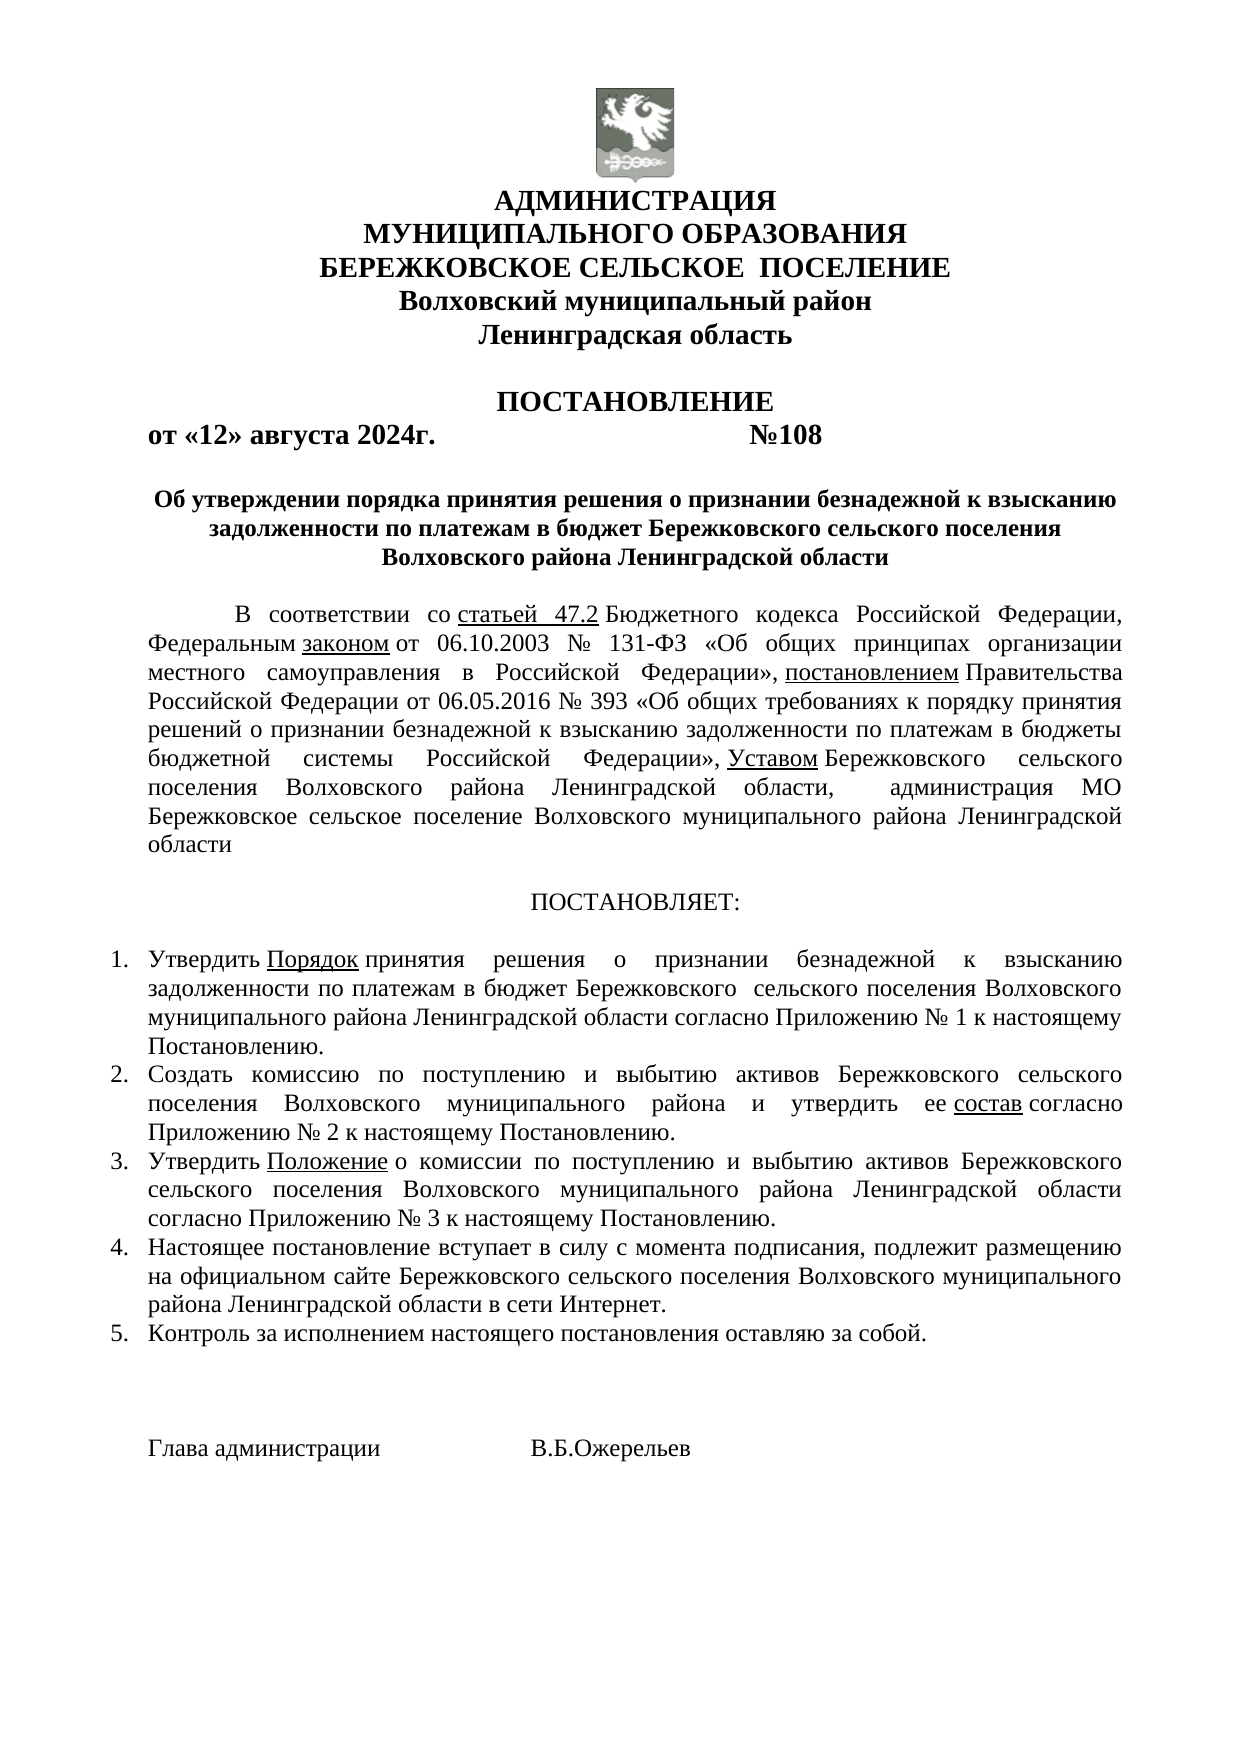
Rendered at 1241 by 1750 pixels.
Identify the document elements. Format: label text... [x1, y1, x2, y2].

text ПОСТАНОВЛЯЕТ: [148, 887, 1123, 916]
text Ленинградская область [148, 317, 1123, 350]
text Глава администрации В.Б.Ожерельев [148, 1433, 1123, 1462]
text МУНИЦИПАЛЬНОГО ОБРАЗОВАНИЯ [148, 216, 1123, 250]
text АДМИНИСТРАЦИЯ [148, 183, 1123, 216]
list Создать комиссию по поступлению и выбытию активов Бережковского сельского поселения Волховского муниципального района и утвердить ее состав согласно Приложению № 2 к настоящему Постановлению. [110, 1059, 1123, 1146]
list Настоящее постановление вступает в силу с момента подписания, подлежит размещению на официальном сайте Бережковского сельского поселения Волховского муниципального района Ленинградской области в сети Интернет. [110, 1232, 1123, 1318]
text Волховский муниципальный район [148, 283, 1123, 317]
list Контроль за исполнением настоящего постановления оставляю за собой. [110, 1318, 1123, 1347]
list Утвердить Положение о комиссии по поступлению и выбытию активов Бережковского сельского поселения Волховского муниципального района Ленинградской области согласно Приложению № 3 к настоящему Постановлению. [110, 1146, 1123, 1232]
text от «12» августа 2024г. №108 [148, 417, 1123, 451]
list Утвердить Порядок принятия решения о признании безнадежной к взысканию задолженности по платежам в бюджет Бережковского сельского поселения Волховского муниципального района Ленинградской области согласно Приложению № 1 к настоящему Постановлению. [110, 944, 1123, 1059]
text ПОСТАНОВЛЕНИЕ [148, 384, 1123, 417]
picture [596, 88, 675, 183]
text Об утверждении порядка принятия решения о признании безнадежной к взысканию задолженности по платежам в бюджет Бережковского сельского поселения Волховского района Ленинградской области [148, 484, 1123, 571]
text В соответствии со статьей 47.2 Бюджетного кодекса Российской Федерации, Федеральным законом от 06.10.2003 № 131-ФЗ «Об общих принципах организации местного самоуправления в Российской Федерации», постановлением Правительства Российской Федерации от 06.05.2016 № 393 «Об общих требованиях к порядку принятия решений о признании безнадежной к взысканию задолженности по платежам в бюджеты бюджетной системы Российской Федерации», Уставом Бережковского сельского поселения Волховского района Ленинградской области, администрация МО Бережковское сельское поселение Волховского муниципального района Ленинградской области [148, 599, 1123, 858]
text БЕРЕЖКОВСКОЕ СЕЛЬСКОЕ ПОСЕЛЕНИЕ [148, 250, 1123, 283]
